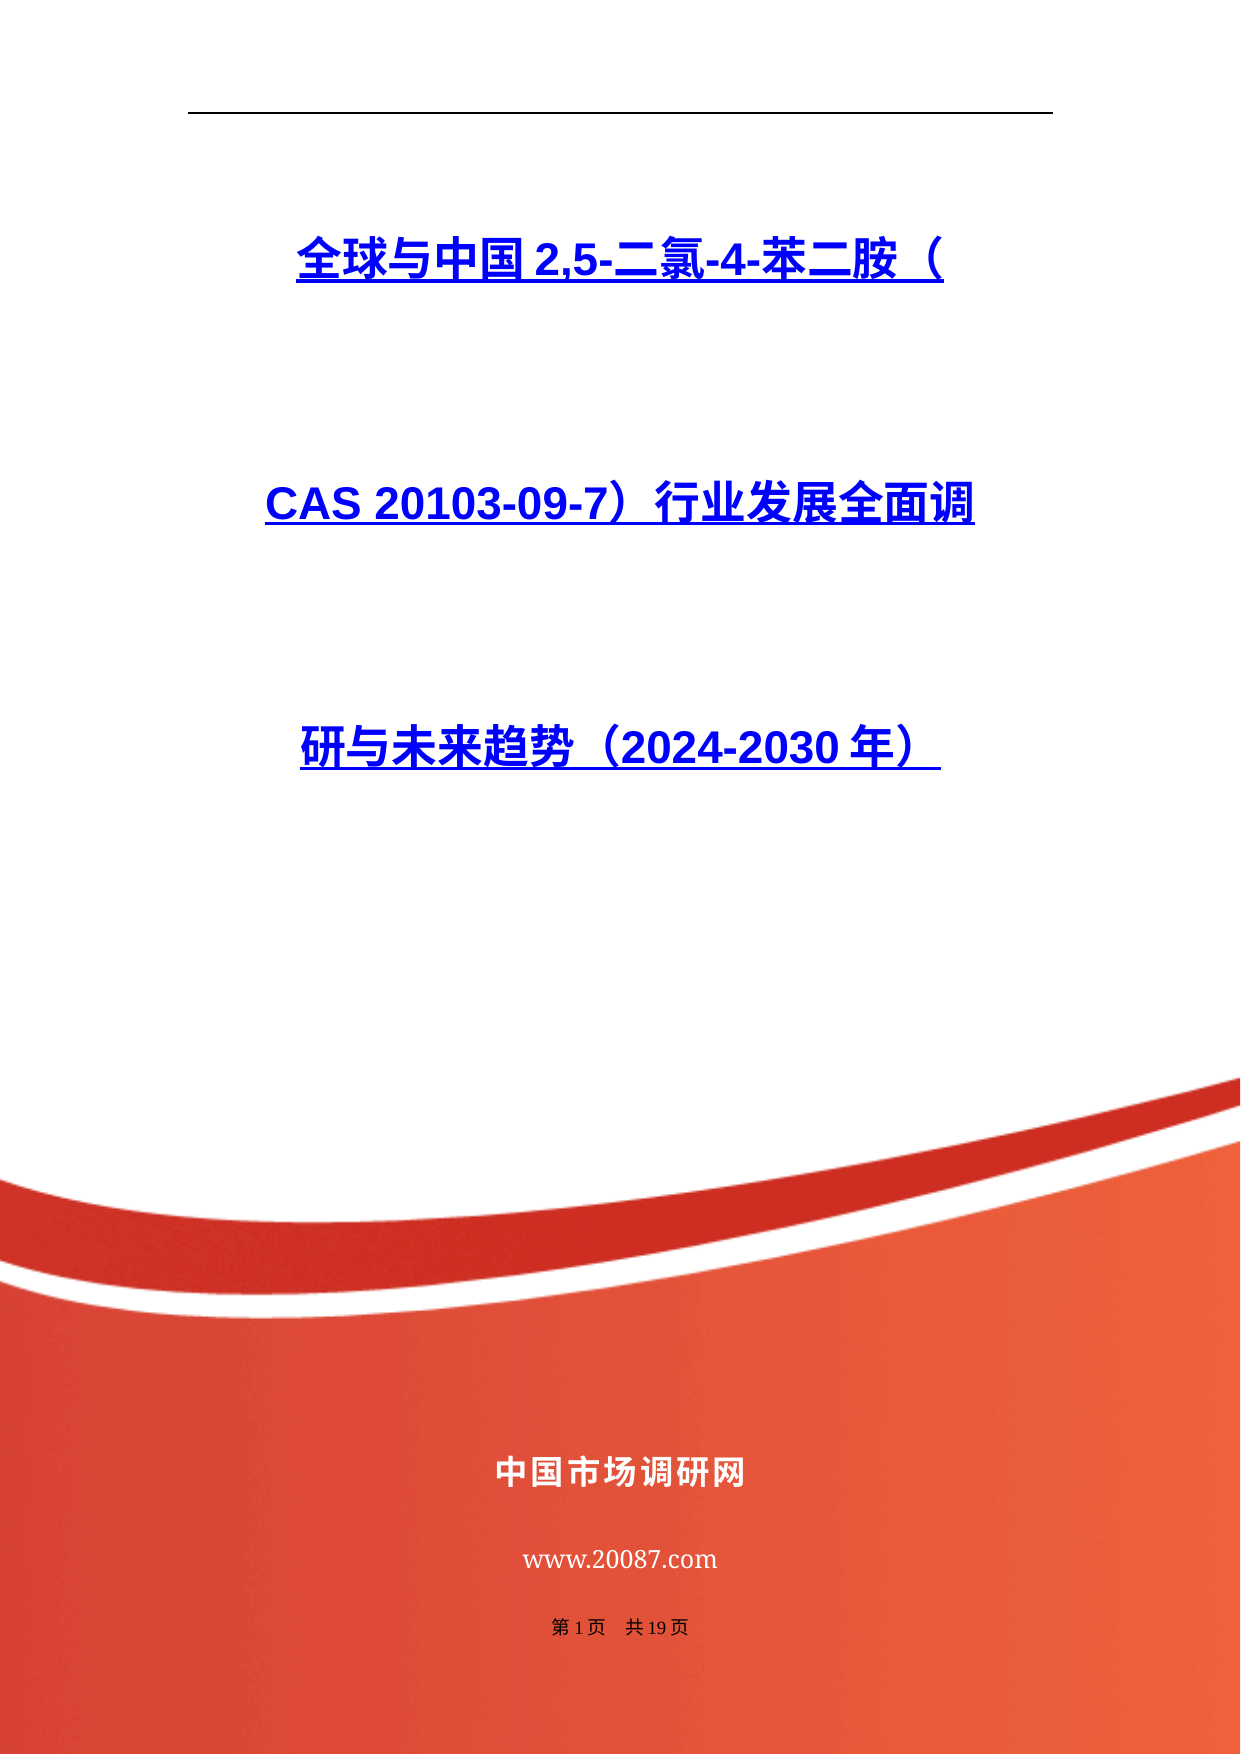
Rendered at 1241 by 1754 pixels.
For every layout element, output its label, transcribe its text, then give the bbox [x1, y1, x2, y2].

subtitle 中国市场调研网 [187, 1437, 1053, 1502]
picture [0, 1006, 1241, 1754]
text www.20087.com [187, 1526, 1053, 1591]
table_header 全球与中国2,5-二氯-4-苯二胺（ CAS 20103-09-7）行业发展全面调研与未来趋势（2024-2030年） [188, 207, 1053, 871]
